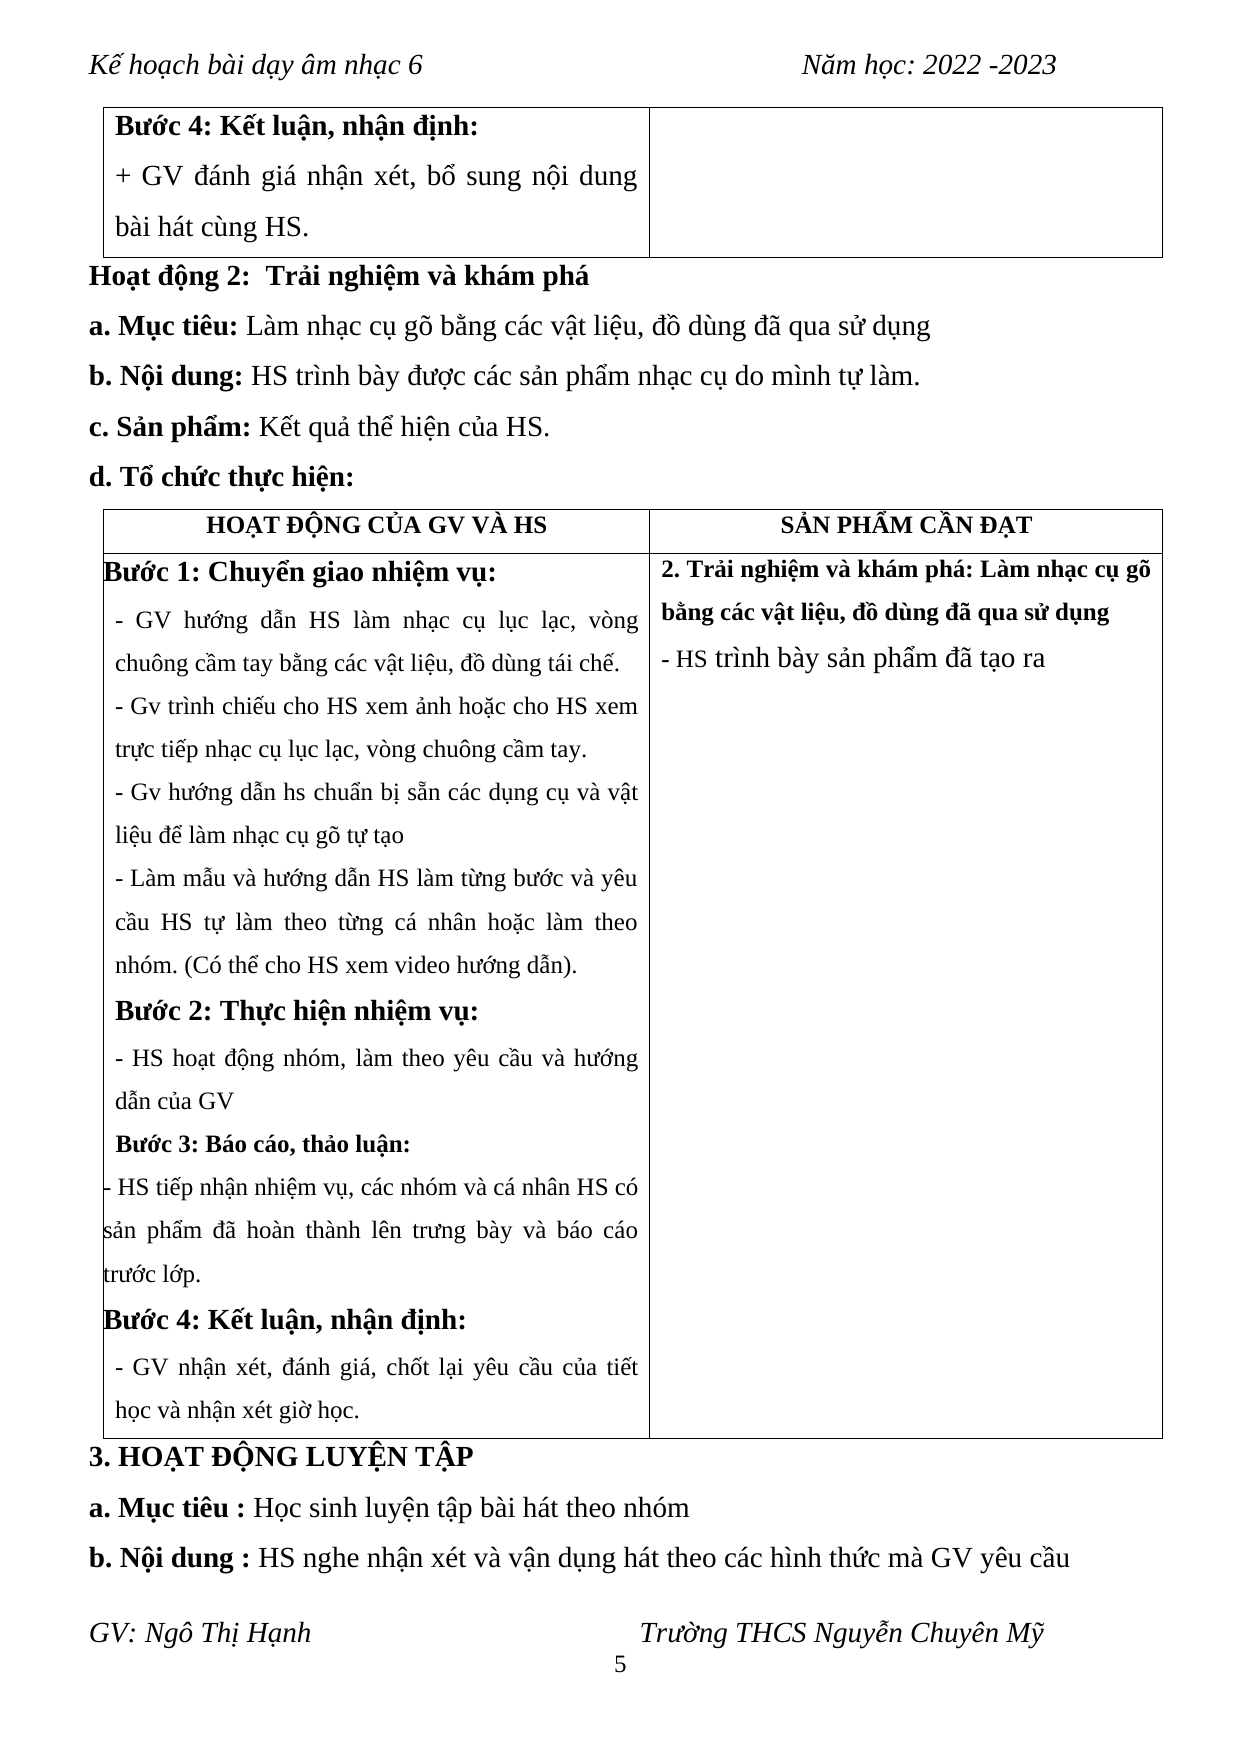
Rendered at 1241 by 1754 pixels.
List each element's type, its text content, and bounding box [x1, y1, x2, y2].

text b. Nội dung: HS trình bày được các sản phẩm nhạc cụ do mình tự làm. [89, 358, 1152, 392]
text c. Sản phẩm: Kết quả thể hiện của HS. [89, 409, 1152, 442]
text a. Mục tiêu : Học sinh luyện tập bài hát theo nhóm [89, 1490, 1152, 1523]
text d. Tổ chức thực hiện: [89, 459, 1152, 492]
table_cell Bước 1: Chuyển giao nhiệm vụ: - GV hướng dẫn HS làm nhạc cụ lục lạc, vòng chuông cầm tay bằng các vật liệu, đồ dùng tái chế. - Gv trình chiếu cho HS xem ảnh hoặc cho HS xem trực tiếp nhạc cụ lục lạc, vòng chuông cầm tay. - Gv hướng dẫn hs chuẩn bị sẵn các dụng cụ và vật liệu để làm nhạc cụ gõ tự tạo - Làm mẫu và hướng dẫn HS làm từng bước và yêu cầu HS tự làm theo từng cá nhân hoặc làm theo nhóm. (Có thể cho HS xem video hướng dẫn). Bước 2: Thực hiện nhiệm vụ: - HS hoạt động nhóm, làm theo yêu cầu và hướng dẫn của GV Bước 3: Báo cáo, thảo luận: - HS tiếp nhận nhiệm vụ, các nhóm và cá nhân HS có sản phẩm đã hoàn thành lên trưng bày và báo cáo trước lớp. Bước 4: Kết luận, nhận định: - GV nhận xét, đánh giá, chốt lại yêu cầu của tiết học và nhận xét giờ học. [104, 554, 649, 1438]
text a. Mục tiêu: Làm nhạc cụ gõ bằng các vật liệu, đồ dùng đã qua sử dụng [89, 308, 1152, 342]
table_header SẢN PHẨM CẦN ĐẠT [650, 510, 1162, 553]
table_header HOẠT ĐỘNG CỦA GV VÀ HS [104, 510, 649, 553]
table_cell 2. Trải nghiệm và khám phá: Làm nhạc cụ gõ bằng các vật liệu, đồ dùng đã qua sử dụng - HS trình bày sản phẩm đã tạo ra [650, 554, 1162, 1438]
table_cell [104, 108, 649, 257]
text b. Nội dung : HS nghe nhận xét và vận dụng hát theo các hình thức mà GV yêu cầu [89, 1540, 1152, 1573]
text Hoạt động 2: Trải nghiệm và khám phá [89, 258, 1152, 291]
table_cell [650, 108, 1162, 257]
text 3. HOẠT ĐỘNG LUYỆN TẬP [89, 1439, 1152, 1473]
